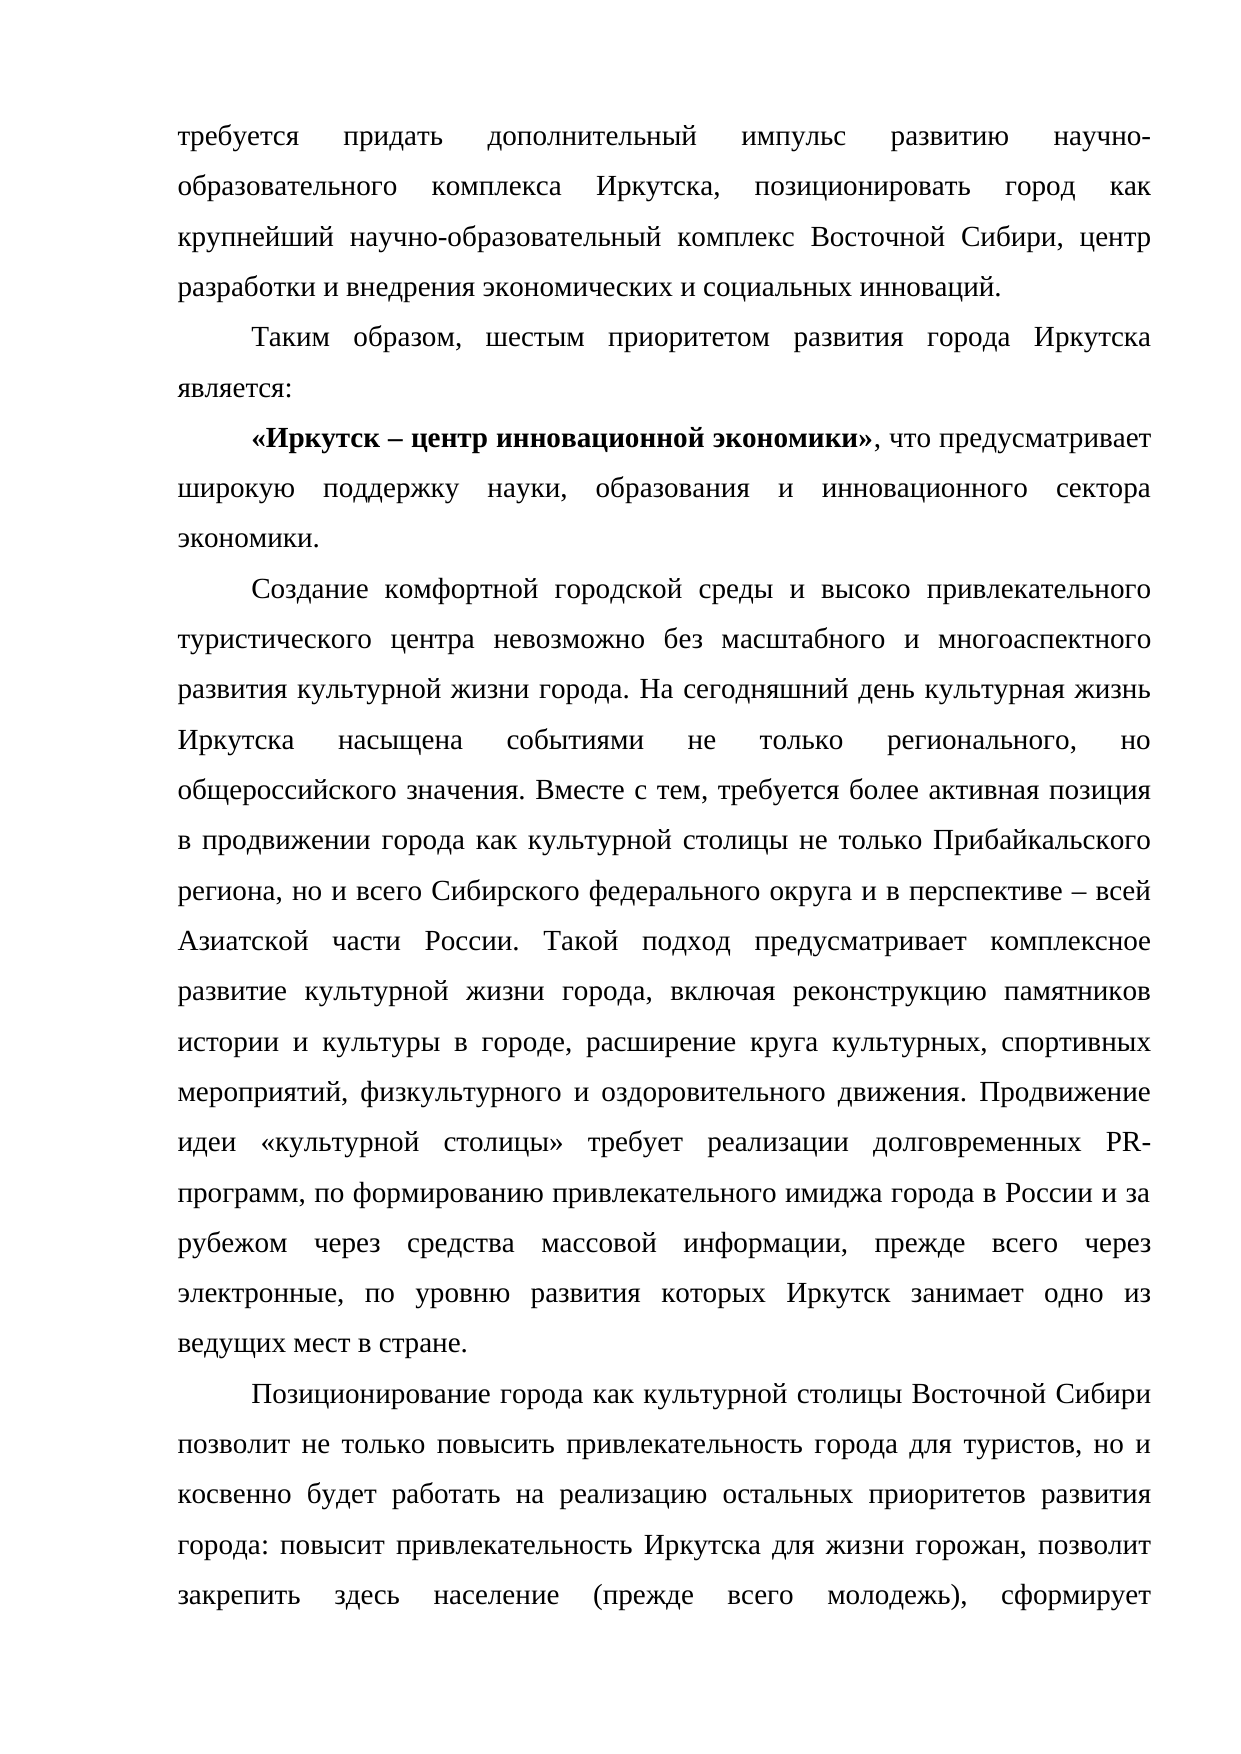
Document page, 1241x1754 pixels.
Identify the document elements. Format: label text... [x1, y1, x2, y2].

text Создание комфортной городской среды и высоко привлекательного туристического центра невозможно без масштабного и многоаспектного развития культурной жизни города. На сегодняшний день культурная жизнь Иркутска насыщена событиями не только регионального, но общероссийского значения. Вместе с тем, требуется более активная позиция в продвижении города как культурной столицы не только Прибайкальского региона, но и всего Сибирского федерального округа и в перспективе – всей Азиатской части России. Такой подход предусматривает комплексное развитие культурной жизни города, включая реконструкцию памятников истории и культуры в городе, расширение круга культурных, спортивных мероприятий, физкультурного и оздоровительного движения. Продвижение идеи «культурной столицы» требует реализации долговременных PR-программ, по формированию привлекательного имиджа города в России и за рубежом через средства массовой информации, прежде всего через электронные, по уровню развития которых Иркутск занимает одно из ведущих мест в стране. [177, 571, 1152, 1359]
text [177, 1376, 1152, 1611]
text «Иркутск – центр инновационной экономики», что предусматривает широкую поддержку науки, образования и инновационного сектора экономики. [177, 420, 1152, 554]
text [177, 118, 1152, 303]
text Таким образом, шестым приоритетом развития города Иркутска является: [177, 319, 1152, 403]
